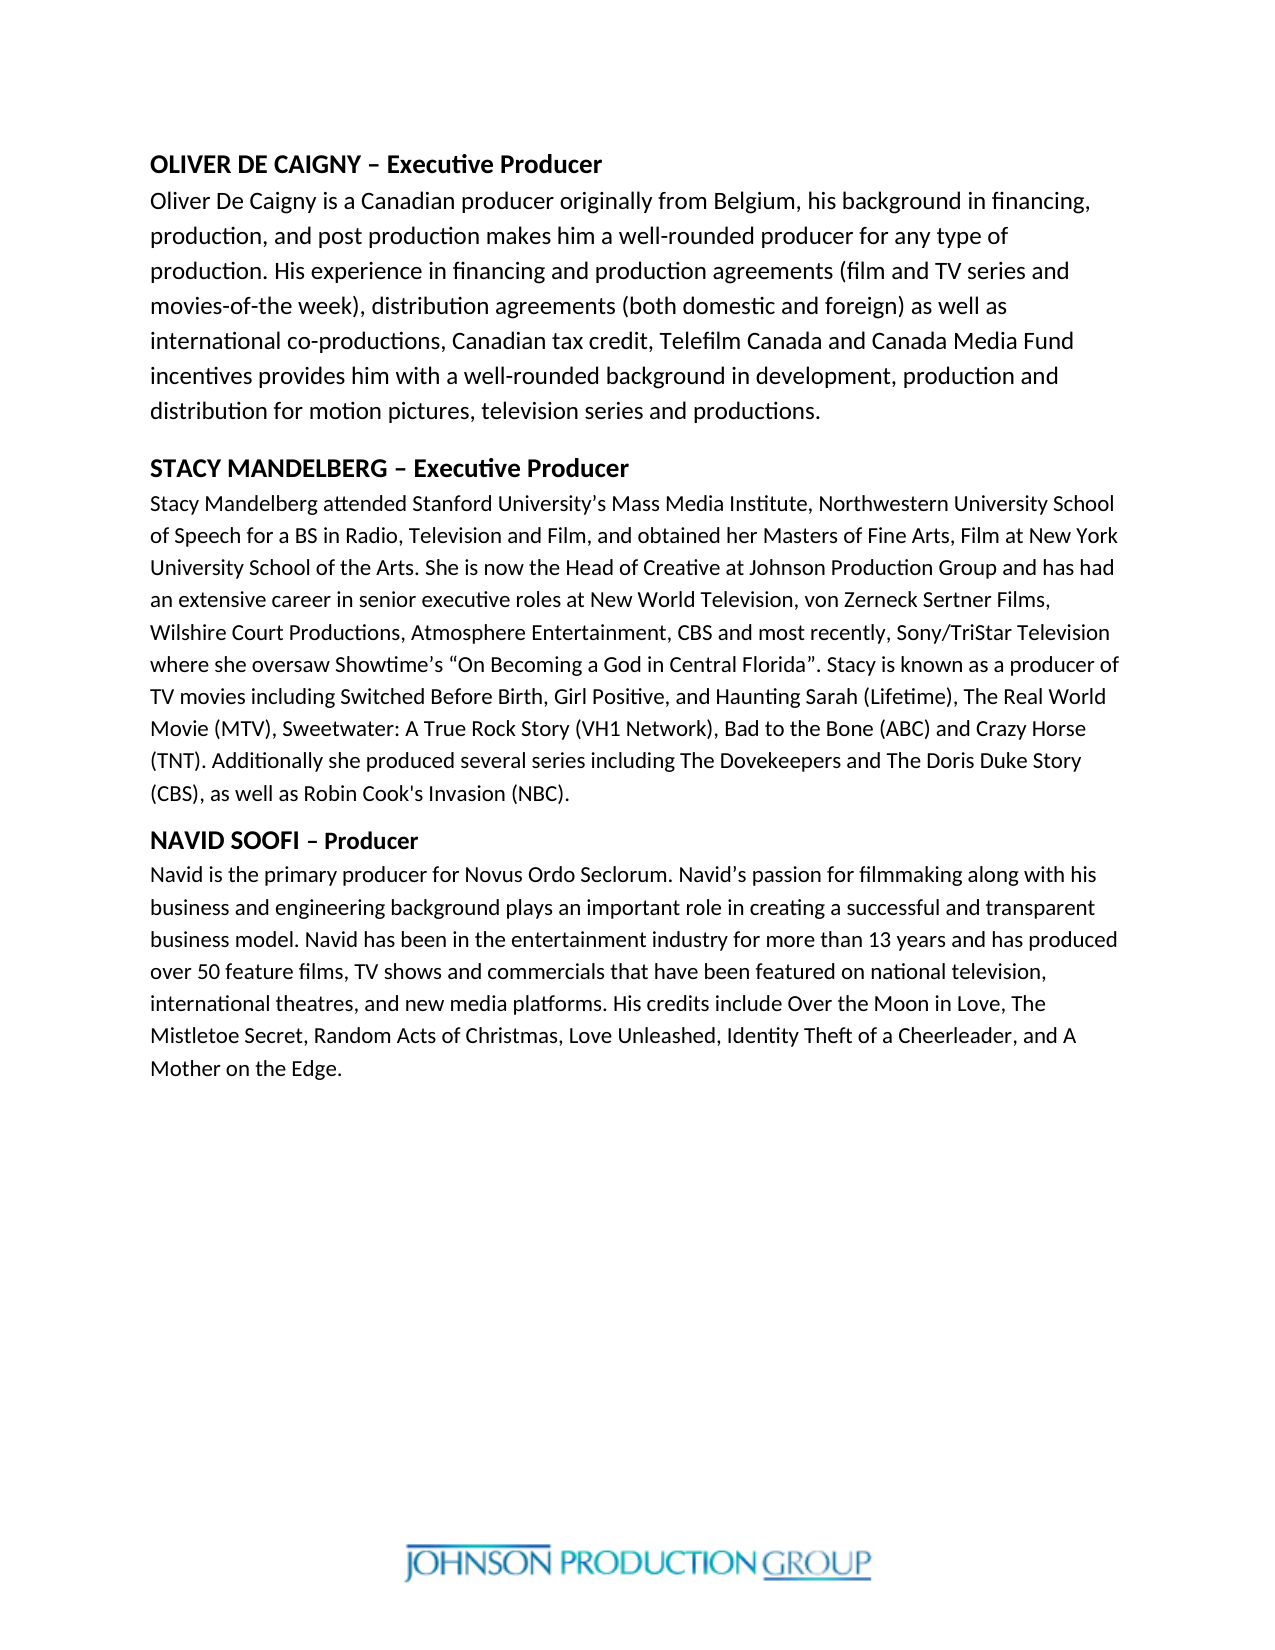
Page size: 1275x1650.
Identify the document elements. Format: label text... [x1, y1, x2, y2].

text OLIVER DE CAIGNY – Executive Producer Oliver De Caigny is a Canadian producer originally from Belgium, his background in financing, production, and post production makes him a well-rounded producer for any type of production. His experience in financing and production agreements (film and TV series and movies-of-the week), distribution agreements (both domestic and foreign) as well as international co-productions, Canadian tax credit, Telefilm Canada and Canada Media Fund incentives provides him with a well-rounded background in development, production and distribution for motion pictures, television series and productions. [150, 148, 1125, 426]
text NAVID SOOFI – Producer Navid is the primary producer for Novus Ordo Seclorum. Navid’s passion for filmmaking along with his business and engineering background plays an important role in creating a successful and transparent business model. Navid has been in the entertainment industry for more than 13 years and has produced over 50 feature films, TV shows and commercials that have been featured on national television, international theatres, and new media platforms. His credits include Over the Moon in Love, The Mistletoe Secret, Random Acts of Christmas, Love Unleashed, Identity Theft of a Cheerleader, and A Mother on the Edge. [150, 823, 1125, 1082]
text Stacy Mandelberg attended Stanford University’s Mass Media Institute, Northwestern University School of Speech for a BS in Radio, Television and Film, and obtained her Masters of Fine Arts, Film at New York University School of the Arts. She is now the Head of Creative at Johnson Production Group and has had an extensive career in senior executive roles at New World Television, von Zerneck Sertner Films, Wilshire Court Productions, Atmosphere Entertainment, CBS and most recently, Sony/TriStar Television where she oversaw Showtime’s “On Becoming a God in Central Florida”. Stacy is known as a producer of TV movies including Switched Before Birth, Girl Positive, and Haunting Sarah (Lifetime), The Real World Movie (MTV), Sweetwater: A True Rock Story (VH1 Network), Bad to the Bone (ABC) and Crazy Horse (TNT). Additionally she produced several series including The Dovekeepers and The Doris Duke Story (CBS), as well as Robin Cook's Invasion (NBC). [150, 489, 1125, 807]
subtitle STACY MANDELBERG – Executive Producer [150, 451, 1125, 484]
picture [400, 1543, 876, 1584]
